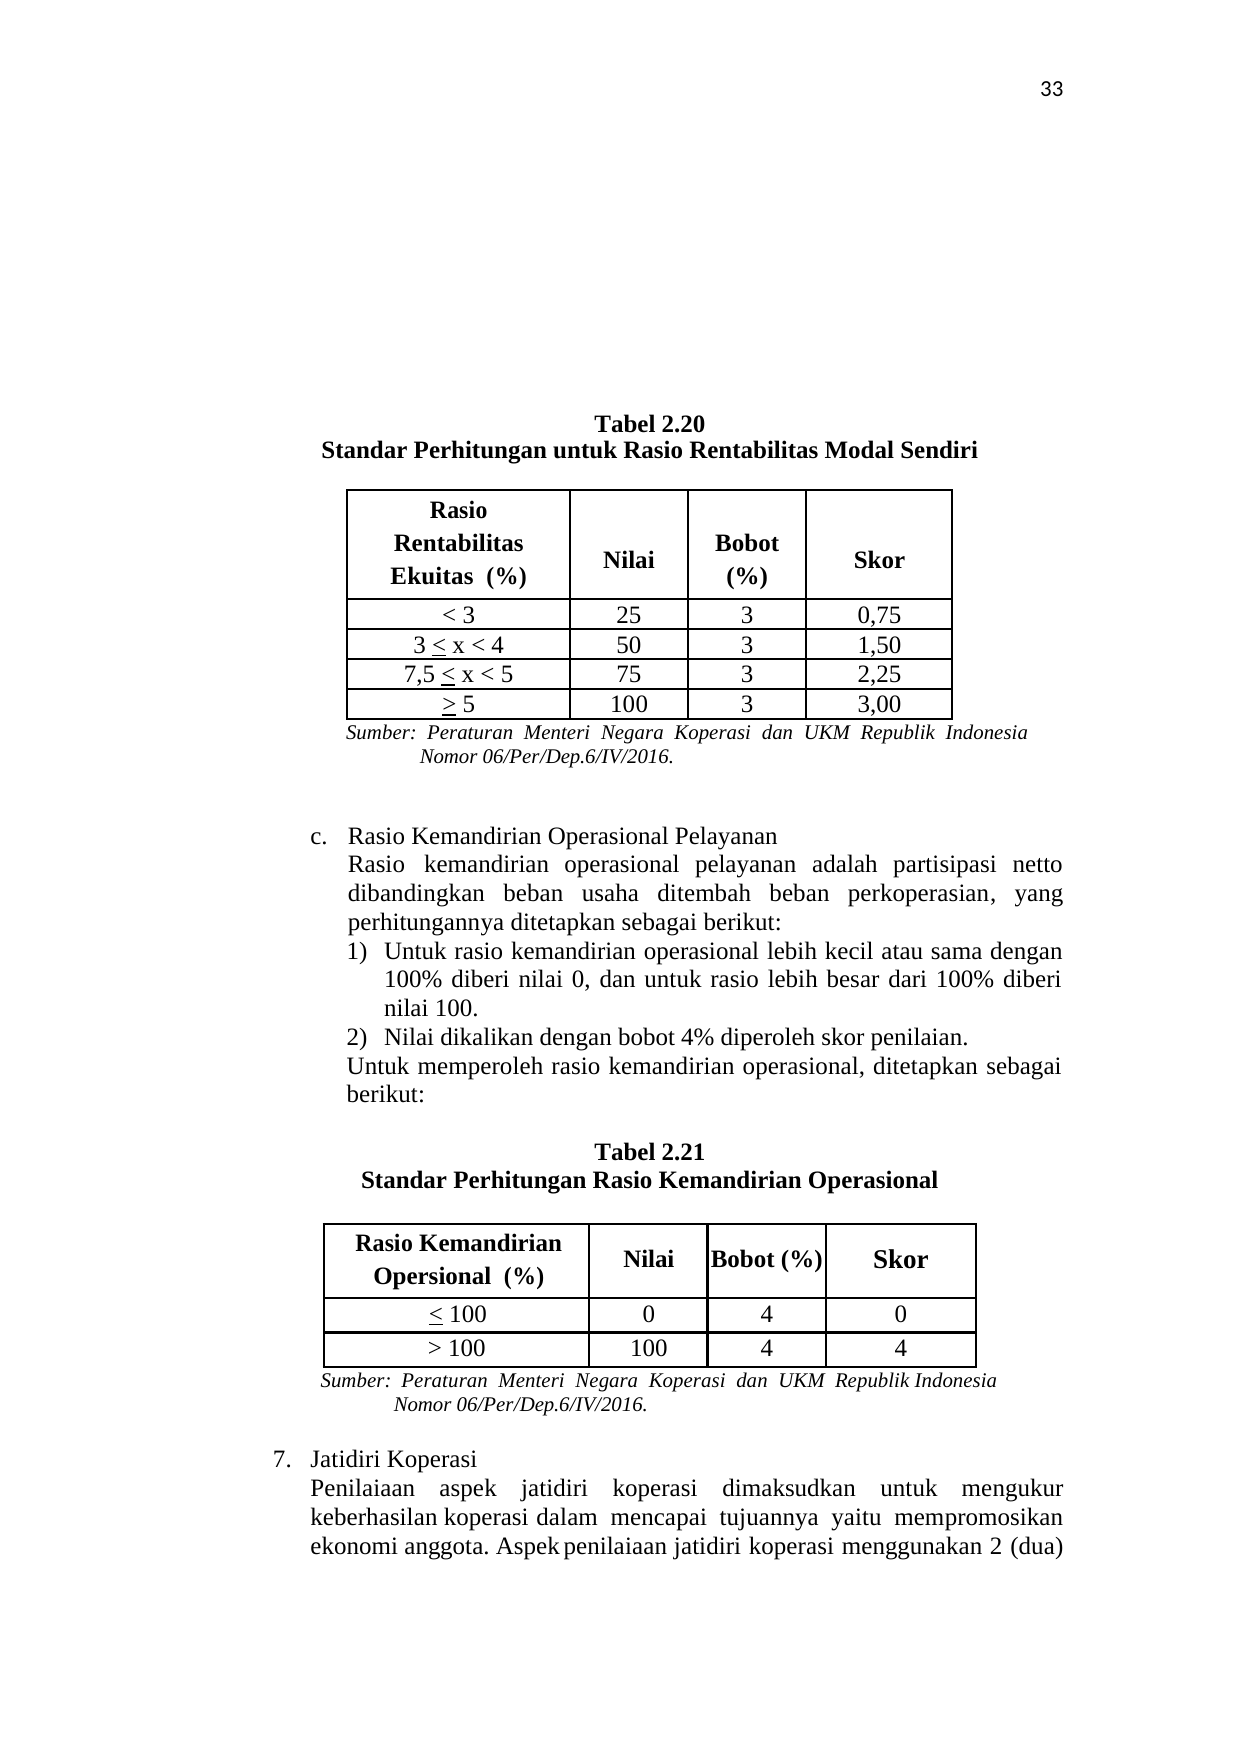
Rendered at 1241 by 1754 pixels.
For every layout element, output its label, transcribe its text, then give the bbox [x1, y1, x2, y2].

table_header Bobot (%) [709, 1225, 825, 1297]
text Tabel 2.21 [236, 1137, 1063, 1165]
list Untuk rasio kemandirian operasional lebih kecil atau sama dengan 100% diberi nilai 0, dan untuk rasio lebih besar dari 100% diberi nilai 100. [346, 936, 1063, 1022]
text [310, 1473, 1063, 1559]
list Jatidiri Koperasi [273, 1444, 1063, 1473]
table_cell 3 [689, 690, 805, 717]
table_cell 75 [571, 660, 687, 687]
table_header Skor [807, 491, 951, 598]
table_cell 4 [827, 1334, 975, 1366]
table_cell 3,00 [807, 690, 951, 717]
table_cell 100 [590, 1334, 706, 1366]
text Nomor 06/Per/Dep.6/IV/2016. [310, 1392, 1063, 1416]
list Rasio kemandirian operasional pelayanan adalah partisipasi netto dibandingkan beban usaha ditembah beban perkoperasian, yang perhitungannya ditetapkan sebagai berikut: [348, 849, 1063, 936]
table_cell 100 [571, 690, 687, 717]
table_cell 4 [709, 1334, 825, 1366]
table_cell 2,25 [807, 660, 951, 687]
table_cell 50 [571, 630, 687, 657]
table_cell 3 [689, 600, 805, 628]
table_cell 1,50 [807, 630, 951, 657]
table_cell 0 [827, 1299, 975, 1331]
table_cell 3 [689, 630, 805, 657]
list Nilai dikalikan dengan bobot 4% diperoleh skor penilaian. [346, 1022, 1063, 1051]
table_cell 0,75 [807, 600, 951, 628]
table_header Skor [827, 1225, 975, 1297]
text Standar Perhitungan untuk Rasio Rentabilitas Modal Sendiri [236, 437, 1063, 463]
table_cell 3 [689, 660, 805, 687]
text Untuk memperoleh rasio kemandirian operasional, ditetapkan sebagai berikut: [346, 1051, 1063, 1108]
table_header Rasio Kemandirian Opersional (%) [325, 1225, 588, 1297]
table_header Rasio Rentabilitas Ekuitas (%) [348, 491, 569, 598]
text Nomor 06/Per/Dep.6/IV/2016. [310, 744, 1063, 768]
table_header Nilai [590, 1225, 706, 1297]
table_cell > 5 [348, 690, 569, 717]
table_cell > 100 [325, 1334, 588, 1366]
text Standar Perhitungan Rasio Kemandirian Operasional [236, 1165, 1063, 1194]
table_cell < 3 [348, 600, 569, 628]
list Rasio Kemandirian Operasional Pelayanan [310, 821, 1063, 849]
table_cell 4 [709, 1299, 825, 1331]
text Sumber: Peraturan Menteri Negara Koperasi dan UKM Republik Indonesia [310, 1368, 1063, 1392]
text Sumber: Peraturan Menteri Negara Koperasi dan UKM Republik Indonesia [310, 719, 1063, 744]
table_header Nilai [571, 491, 687, 598]
table_header Bobot (%) [689, 491, 805, 598]
table_cell 7,5 < x < 5 [348, 660, 569, 687]
text Tabel 2.20 [236, 409, 1063, 437]
table_cell 25 [571, 600, 687, 628]
table_cell 3 < x < 4 [348, 630, 569, 657]
table_cell 0 [590, 1299, 706, 1331]
table_cell < 100 [325, 1299, 588, 1331]
